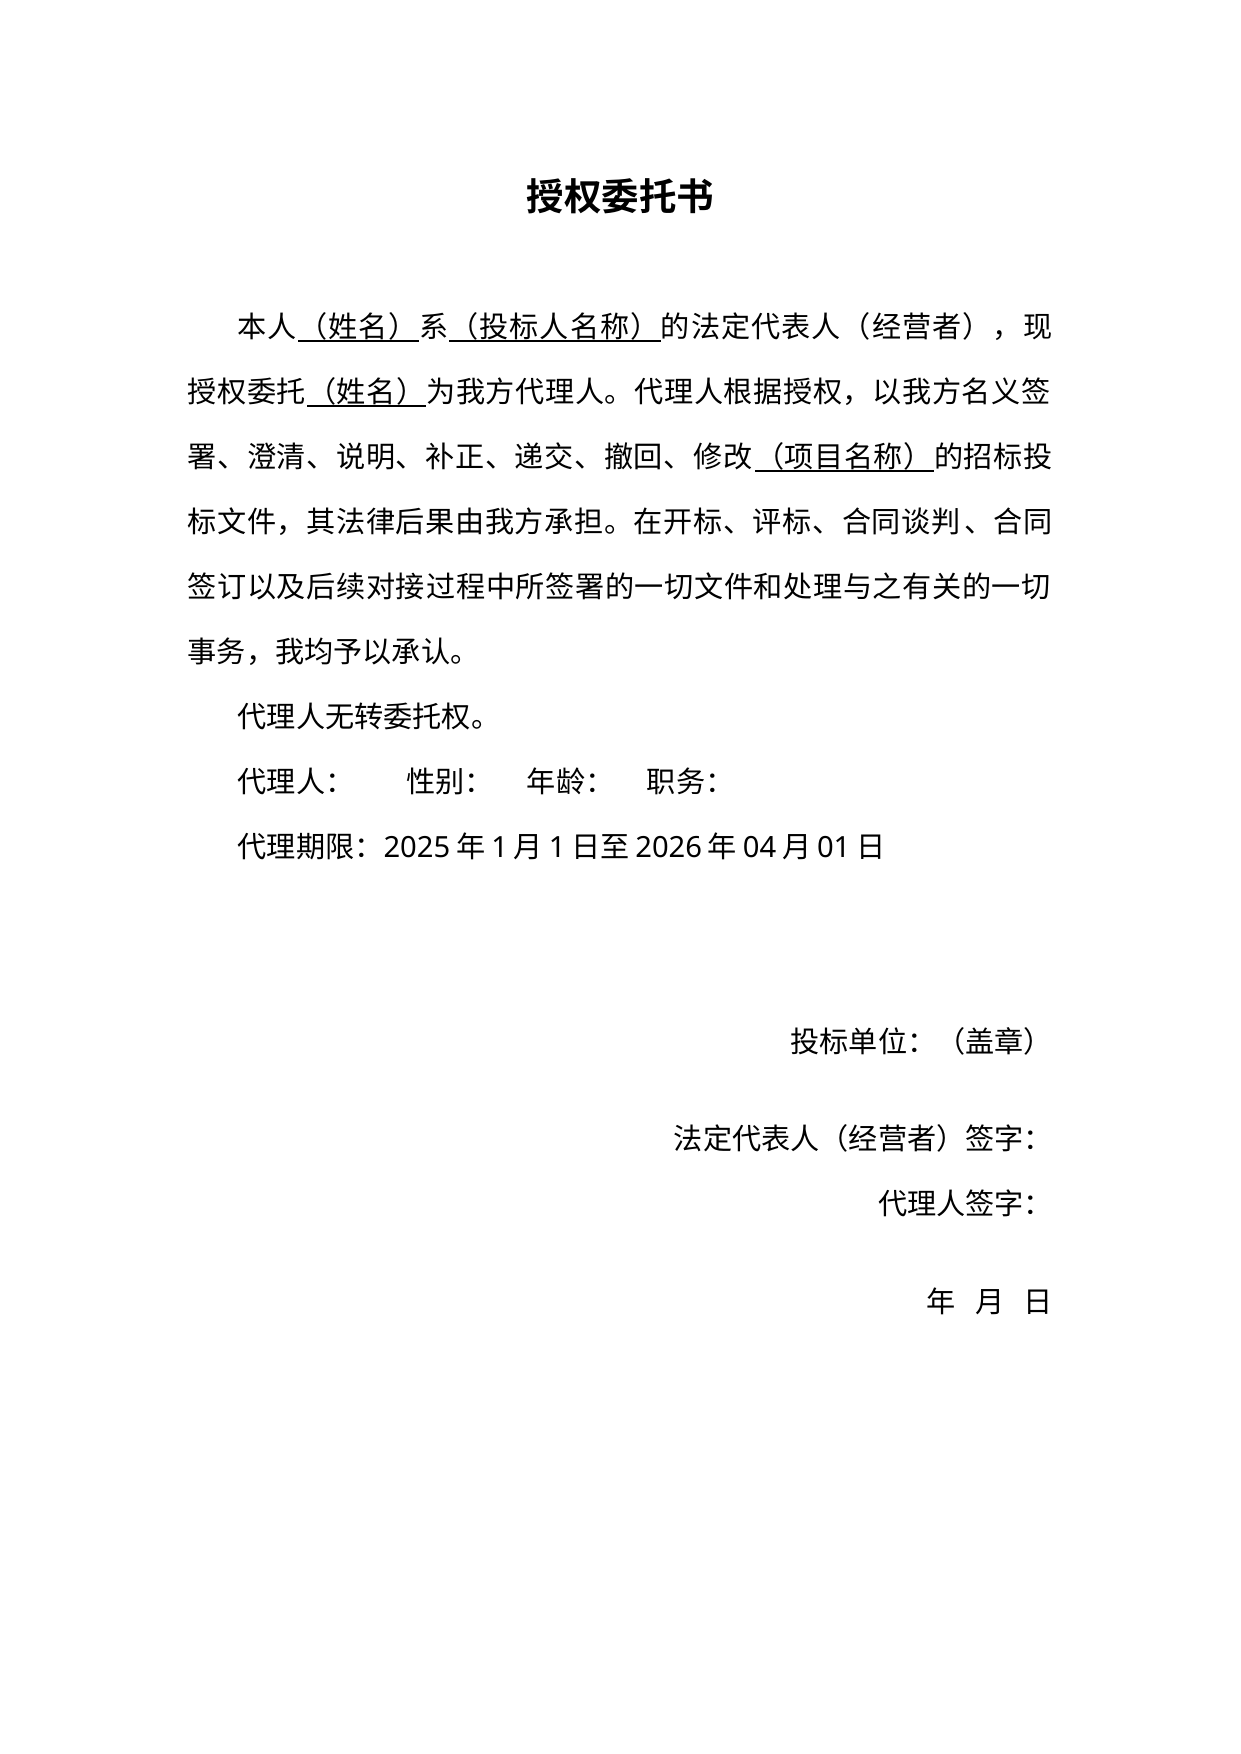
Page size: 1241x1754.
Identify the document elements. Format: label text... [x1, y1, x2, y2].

text 投标单位：（盖章） [187, 1007, 1053, 1072]
text 授权委托书 [187, 162, 1053, 227]
text 法定代表人（经营者）签字： [187, 1104, 1053, 1169]
text 代理人： 性别： 年龄： 职务： [187, 747, 1053, 812]
text 年 月 日 [187, 1267, 1053, 1332]
text 本人（姓名）系（投标人名称）的法定代表人（经营者），现授权委托（姓名）为我方代理人。代理人根据授权，以我方名义签署、澄清、说明、补正、递交、撤回、修改（项目名称）的招标投标文件，其法律后果由我方承担。在开标、评标、合同谈判、合同签订以及后续对接过程中所签署的一切文件和处理与之有关的一切事务，我均予以承认。 [187, 292, 1053, 682]
text 代理期限：2025年1月1日至2026年04月01日 [187, 812, 1053, 877]
text 代理人签字： [187, 1169, 1053, 1234]
text 代理人无转委托权。 [187, 682, 1053, 747]
